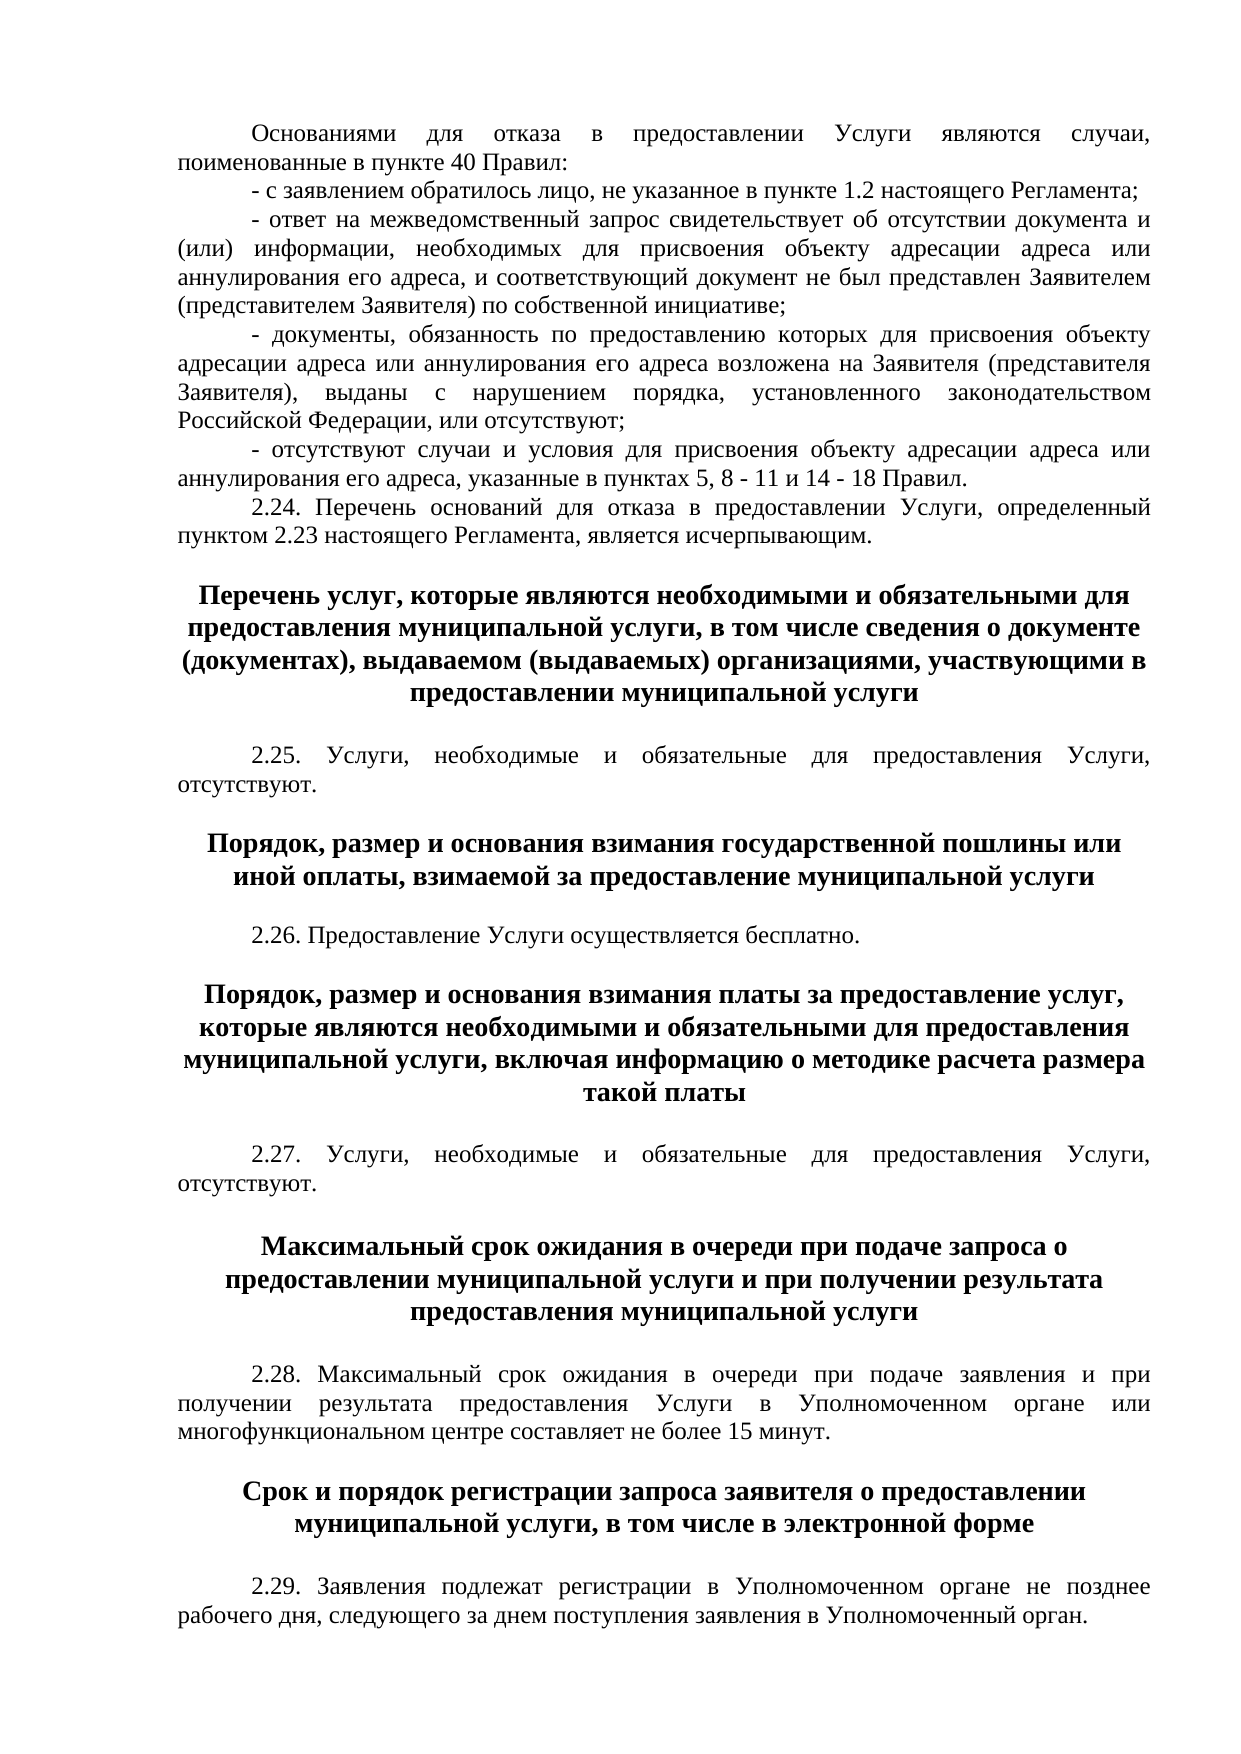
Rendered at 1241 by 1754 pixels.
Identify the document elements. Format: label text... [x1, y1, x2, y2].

text - отсутствуют случаи и условия для присвоения объекту адресации адреса или аннулирования его адреса, указанные в пунктах 5, 8 - 11 и 14 - 18 Правил. [177, 434, 1152, 492]
text 2.26. Предоставление Услуги осуществляется бесплатно. [177, 920, 1152, 949]
text Порядок, размер и основания взимания государственной пошлины или иной оплаты, взимаемой за предоставление муниципальной услуги [177, 826, 1152, 891]
text Основаниями для отказа в предоставлении Услуги являются случаи, поименованные в пункте 40 Правил: [177, 118, 1152, 176]
text 2.28. Максимальный срок ожидания в очереди при подаче заявления и при получении результата предоставления Услуги в Уполномоченном органе или многофункциональном центре составляет не более 15 минут. [177, 1359, 1152, 1445]
text 2.29. Заявления подлежат регистрации в Уполномоченном органе не позднее рабочего дня, следующего за днем поступления заявления в Уполномоченный орган. [177, 1571, 1152, 1628]
text 2.25. Услуги, необходимые и обязательные для предоставления Услуги, отсутствуют. [177, 740, 1152, 798]
text Порядок, размер и основания взимания платы за предоставление услуг, которые являются необходимыми и обязательными для предоставления муниципальной услуги, включая информацию о методике расчета размера такой платы [177, 977, 1152, 1107]
text - ответ на межведомственный запрос свидетельствует об отсутствии документа и (или) информации, необходимых для присвоения объекту адресации адреса или аннулирования его адреса, и соответствующий документ не был представлен Заявителем (представителем Заявителя) по собственной инициативе; [177, 204, 1152, 319]
text Максимальный срок ожидания в очереди при подаче запроса о предоставлении муниципальной услуги и при получении результата предоставления муниципальной услуги [177, 1229, 1152, 1326]
text - с заявлением обратилось лицо, не указанное в пункте 1.2 настоящего Регламента; [177, 176, 1152, 204]
text 2.27. Услуги, необходимые и обязательные для предоставления Услуги, отсутствуют. [177, 1139, 1152, 1197]
text 2.24. Перечень оснований для отказа в предоставлении Услуги, определенный пунктом 2.23 настоящего Регламента, является исчерпывающим. [177, 492, 1152, 549]
text - документы, обязанность по предоставлению которых для присвоения объекту адресации адреса или аннулирования его адреса возложена на Заявителя (представителя Заявителя), выданы с нарушением порядка, установленного законодательством Российской Федерации, или отсутствуют; [177, 319, 1152, 434]
text Перечень услуг, которые являются необходимыми и обязательными для предоставления муниципальной услуги, в том числе сведения о документе (документах), выдаваемом (выдаваемых) организациями, участвующими в предоставлении муниципальной услуги [177, 578, 1152, 708]
text Срок и порядок регистрации запроса заявителя о предоставлении муниципальной услуги, в том числе в электронной форме [177, 1474, 1152, 1539]
